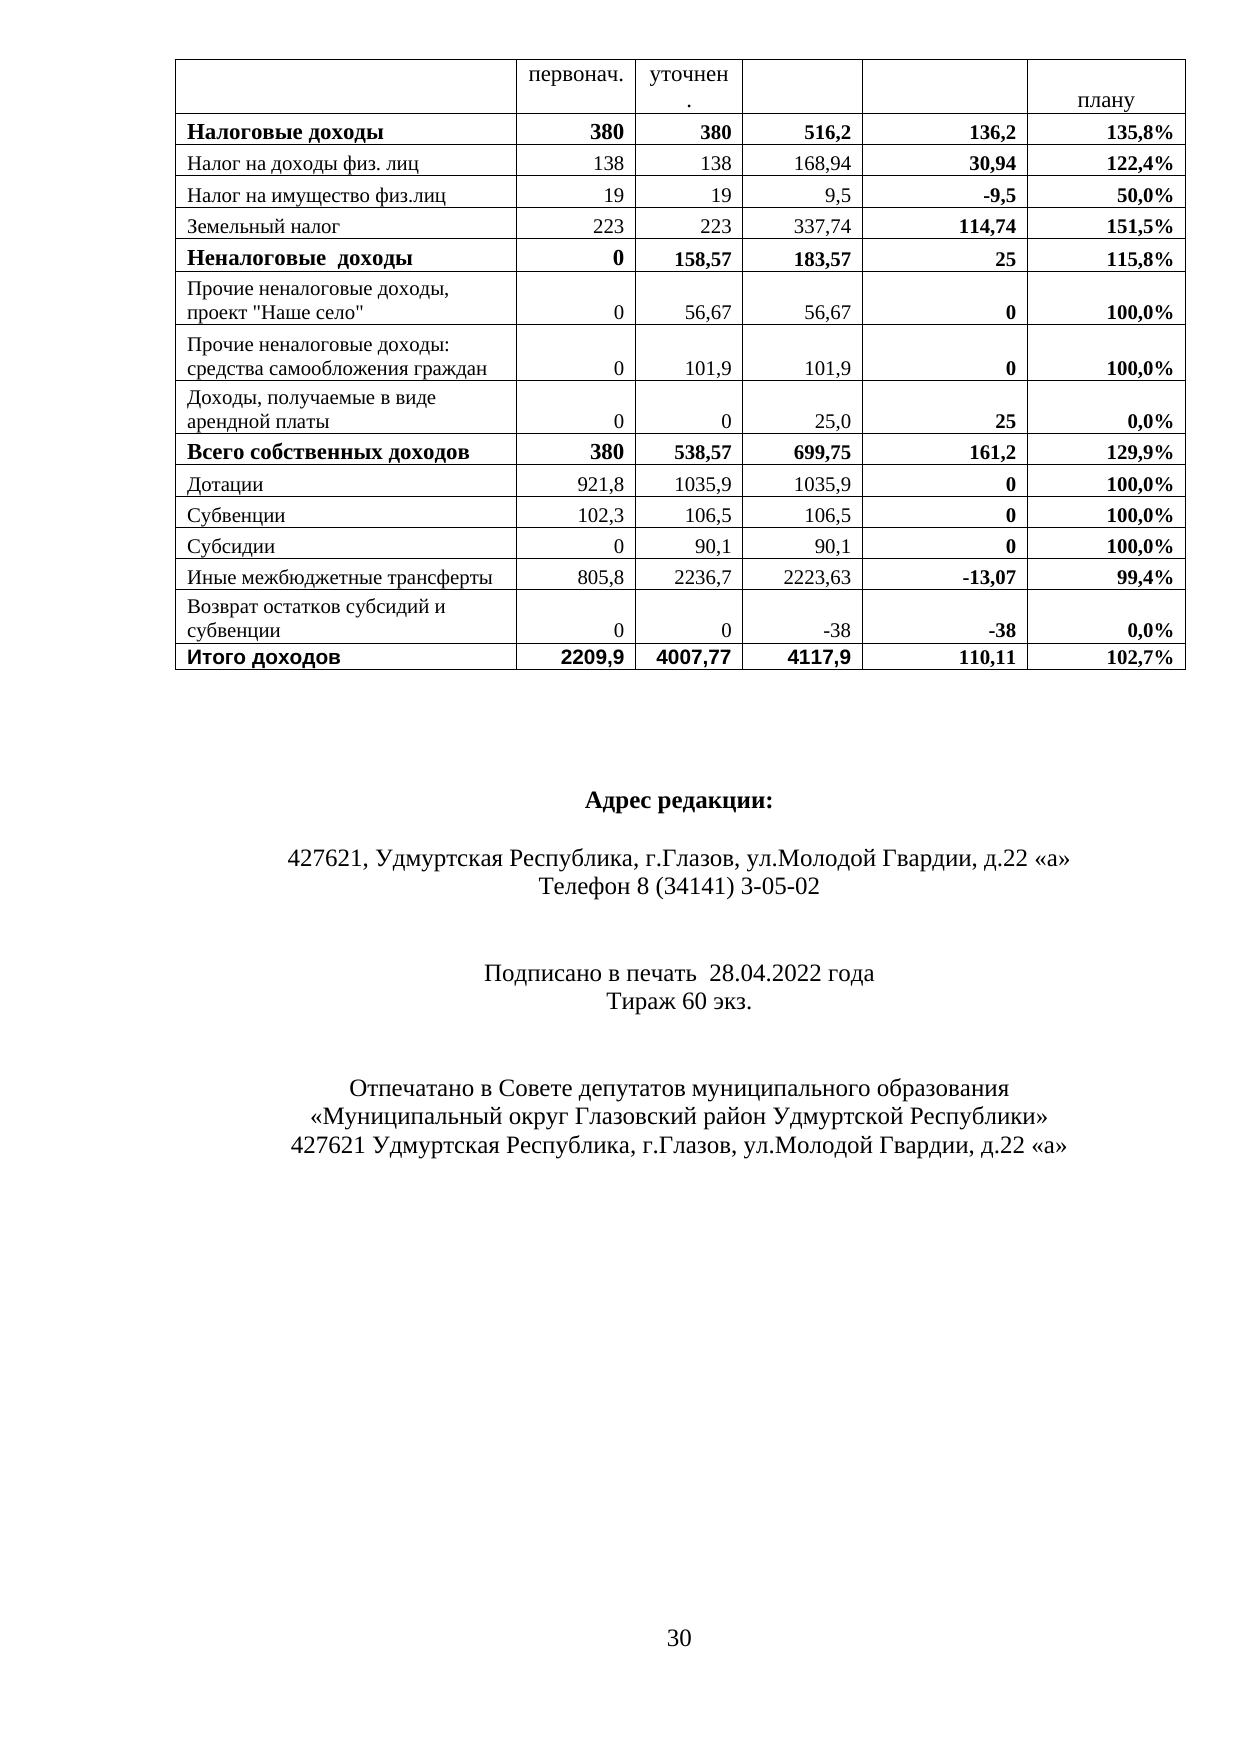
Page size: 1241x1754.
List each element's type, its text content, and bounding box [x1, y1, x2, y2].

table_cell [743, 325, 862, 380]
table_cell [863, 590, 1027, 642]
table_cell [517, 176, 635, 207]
text 427621 Удмуртская Республика, г.Глазов, ул.Молодой Гвардии, д.22 «а» [177, 1130, 1181, 1159]
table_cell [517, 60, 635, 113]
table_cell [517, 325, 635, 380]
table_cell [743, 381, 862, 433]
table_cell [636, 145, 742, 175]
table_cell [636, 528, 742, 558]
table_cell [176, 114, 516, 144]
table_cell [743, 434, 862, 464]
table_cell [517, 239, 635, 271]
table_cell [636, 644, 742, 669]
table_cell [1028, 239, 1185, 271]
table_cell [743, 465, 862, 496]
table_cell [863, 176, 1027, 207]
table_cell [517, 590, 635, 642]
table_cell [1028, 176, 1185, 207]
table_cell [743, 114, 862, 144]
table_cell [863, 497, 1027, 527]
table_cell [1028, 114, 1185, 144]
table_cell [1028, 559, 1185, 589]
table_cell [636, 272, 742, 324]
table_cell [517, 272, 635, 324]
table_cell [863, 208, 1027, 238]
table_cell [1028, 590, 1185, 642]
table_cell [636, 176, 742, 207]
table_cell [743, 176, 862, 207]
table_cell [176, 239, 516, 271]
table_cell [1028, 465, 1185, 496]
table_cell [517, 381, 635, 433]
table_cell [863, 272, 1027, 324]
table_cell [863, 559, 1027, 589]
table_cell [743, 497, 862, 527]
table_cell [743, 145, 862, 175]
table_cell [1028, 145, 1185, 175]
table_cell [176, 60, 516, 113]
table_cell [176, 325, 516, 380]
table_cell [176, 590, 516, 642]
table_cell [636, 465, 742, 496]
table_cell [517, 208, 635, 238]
text «Муниципальный округ Глазовский район Удмуртской Республики» [177, 1101, 1181, 1130]
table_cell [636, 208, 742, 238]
text Адрес редакции: [177, 785, 1181, 814]
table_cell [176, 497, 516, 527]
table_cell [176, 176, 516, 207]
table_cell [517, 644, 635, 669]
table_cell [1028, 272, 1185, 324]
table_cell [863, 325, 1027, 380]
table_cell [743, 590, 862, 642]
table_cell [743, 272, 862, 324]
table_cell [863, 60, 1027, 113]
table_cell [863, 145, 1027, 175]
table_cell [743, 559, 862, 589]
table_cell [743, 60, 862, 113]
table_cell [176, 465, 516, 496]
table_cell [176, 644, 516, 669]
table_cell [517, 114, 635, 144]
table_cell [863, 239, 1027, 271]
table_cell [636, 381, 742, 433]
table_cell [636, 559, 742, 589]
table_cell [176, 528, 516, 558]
text 427621, Удмуртская Республика, г.Глазов, ул.Молодой Гвардии, д.22 «а» [177, 843, 1181, 871]
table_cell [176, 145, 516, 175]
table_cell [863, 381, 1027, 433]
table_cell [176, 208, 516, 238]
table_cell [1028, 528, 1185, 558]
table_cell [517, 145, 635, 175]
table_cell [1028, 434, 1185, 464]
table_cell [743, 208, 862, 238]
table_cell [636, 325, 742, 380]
text Телефон 8 (34141) 3-05-02 [177, 871, 1181, 900]
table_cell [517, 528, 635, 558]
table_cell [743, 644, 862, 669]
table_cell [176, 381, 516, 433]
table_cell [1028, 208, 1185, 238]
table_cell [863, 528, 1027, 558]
text Подписано в печать 28.04.2022 года [177, 958, 1181, 986]
text Отпечатано в Совете депутатов муниципального образования [177, 1073, 1181, 1101]
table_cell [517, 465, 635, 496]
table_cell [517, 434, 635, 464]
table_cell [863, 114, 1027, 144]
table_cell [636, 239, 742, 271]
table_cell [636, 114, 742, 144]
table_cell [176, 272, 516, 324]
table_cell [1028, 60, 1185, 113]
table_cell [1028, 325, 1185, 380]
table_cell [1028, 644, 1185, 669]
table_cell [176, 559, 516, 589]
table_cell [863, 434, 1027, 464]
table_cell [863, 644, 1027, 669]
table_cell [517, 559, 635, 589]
text Тираж 60 экз. [177, 986, 1181, 1015]
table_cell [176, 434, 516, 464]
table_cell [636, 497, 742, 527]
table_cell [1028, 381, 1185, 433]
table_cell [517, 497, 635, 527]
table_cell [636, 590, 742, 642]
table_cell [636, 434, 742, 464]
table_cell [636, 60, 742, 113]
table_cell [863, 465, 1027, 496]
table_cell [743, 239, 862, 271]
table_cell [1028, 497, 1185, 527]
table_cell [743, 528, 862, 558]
